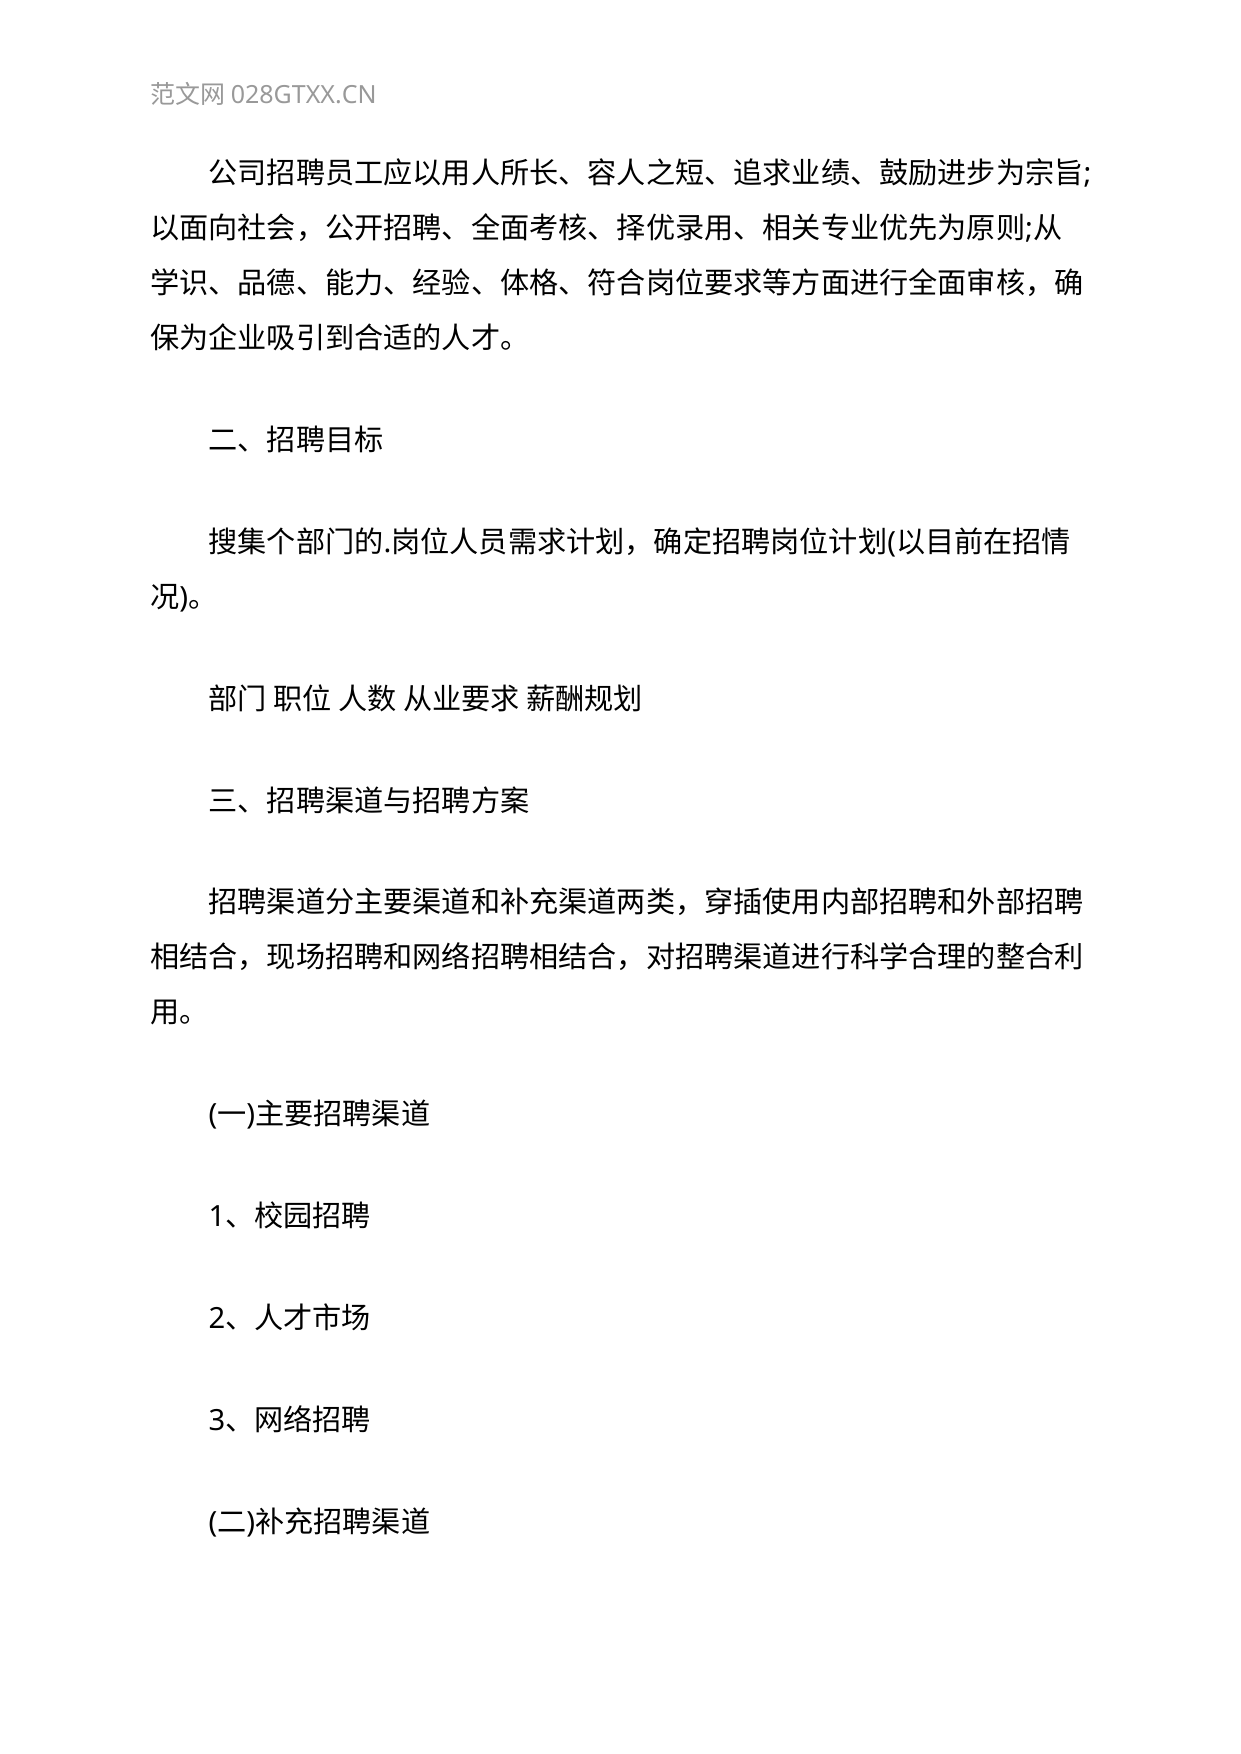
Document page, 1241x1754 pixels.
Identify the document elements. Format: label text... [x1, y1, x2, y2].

text 搜集个部门的.岗位人员需求计划，确定招聘岗位计划(以目前在招情况)。 [150, 518, 1090, 616]
text 招聘渠道分主要渠道和补充渠道两类，穿插使用内部招聘和外部招聘相结合，现场招聘和网络招聘相结合，对招聘渠道进行科学合理的整合利用。 [150, 879, 1090, 1031]
text 二、招聘目标 [150, 417, 1090, 459]
text 三、招聘渠道与招聘方案 [150, 777, 1090, 819]
text 公司招聘员工应以用人所长、容人之短、追求业绩、鼓励进步为宗旨;以面向社会，公开招聘、全面考核、择优录用、相关专业优先为原则;从学识、品德、能力、经验、体格、符合岗位要求等方面进行全面审核，确保为企业吸引到合适的人才。 [150, 150, 1090, 357]
text (二)补充招聘渠道 [150, 1498, 1090, 1541]
text 1、校园招聘 [150, 1192, 1090, 1235]
text 3、网络招聘 [150, 1396, 1090, 1439]
text (一)主要招聘渠道 [150, 1091, 1090, 1133]
text 2、人才市场 [150, 1294, 1090, 1337]
text 部门 职位 人数 从业要求 薪酬规划 [150, 675, 1090, 718]
